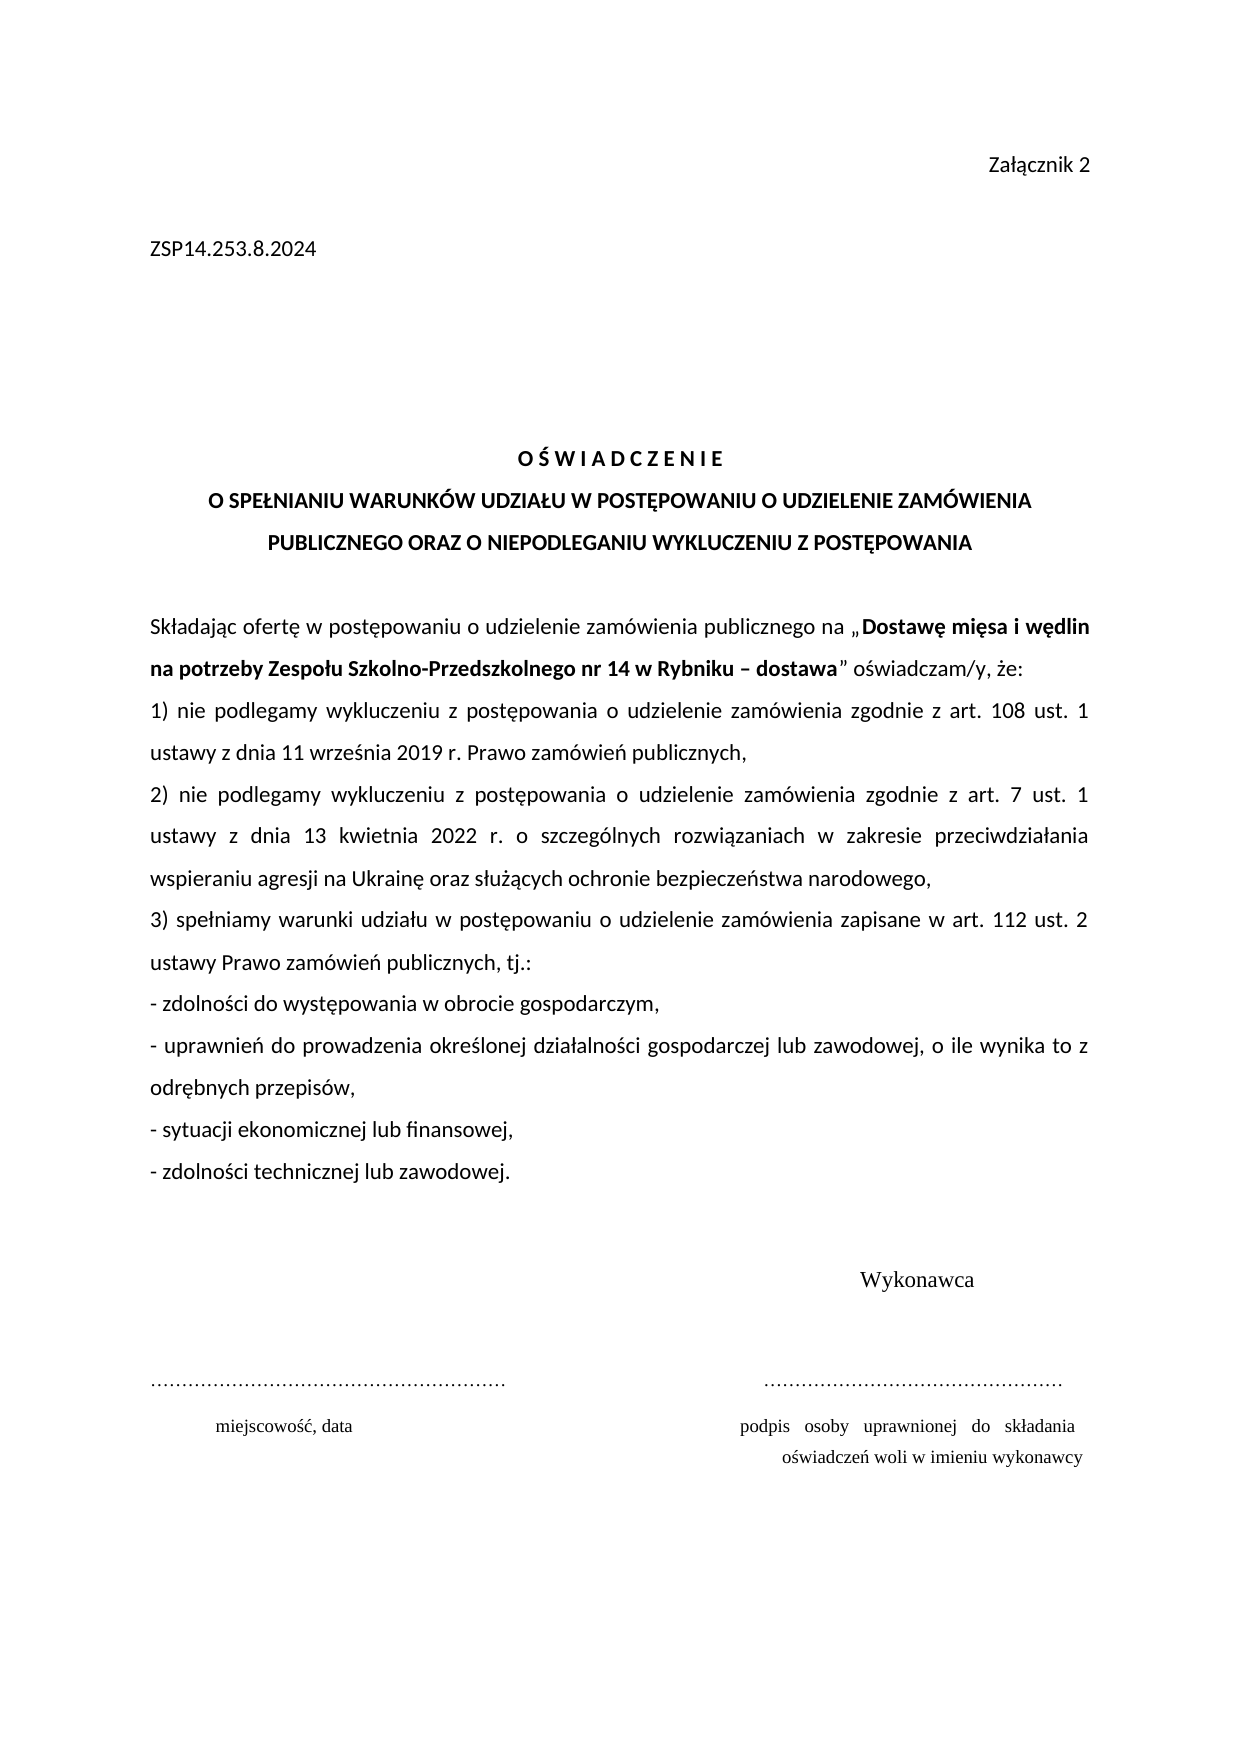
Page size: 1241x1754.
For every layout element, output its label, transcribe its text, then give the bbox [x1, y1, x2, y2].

text - uprawnień do prowadzenia określonej działalności gospodarczej lub zawodowej, o ile wynika to z odrębnych przepisów, [150, 1032, 1090, 1102]
text O Ś W I A D C Z E N I E [150, 444, 1090, 472]
text 2) nie podlegamy wykluczeniu z postępowania o udzielenie zamówienia zgodnie z art. 7 ust. 1 ustawy z dnia 13 kwietnia 2022 r. o szczególnych rozwiązaniach w zakresie przeciwdziałania wspieraniu agresji na Ukrainę oraz służących ochronie bezpieczeństwa narodowego, [150, 780, 1090, 892]
text - sytuacji ekonomicznej lub finansowej, [150, 1116, 1090, 1143]
text - zdolności technicznej lub zawodowej. [150, 1157, 1090, 1186]
text 1) nie podlegamy wykluczeniu z postępowania o udzielenie zamówienia zgodnie z art. 108 ust. 1 ustawy z dnia 11 września 2019 r. Prawo zamówień publicznych, [150, 696, 1090, 766]
text 3) spełniamy warunki udziału w postępowaniu o udzielenie zamówienia zapisane w art. 112 ust. 2 ustawy Prawo zamówień publicznych, tj.: [150, 906, 1090, 976]
text O SPEŁNIANIU WARUNKÓW UDZIAŁU W POSTĘPOWANIU O UDZIELENIE ZAMÓWIENIA [150, 486, 1090, 514]
text Załącznik 2 [150, 150, 1090, 178]
text Składając ofertę w postępowaniu o udzielenie zamówienia publicznego na „Dostawę mięsa i wędlin na potrzeby Zespołu Szkolno-Przedszkolnego nr 14 w Rybniku – dostawa” oświadczam/y, że: [150, 612, 1090, 682]
text PUBLICZNEGO ORAZ O NIEPODLEGANIU WYKLUCZENIU Z POSTĘPOWANIA [150, 528, 1090, 556]
text miejscowość, data podpis osoby uprawnionej do składania oświadczeń woli w imieniu wykonawcy [150, 1415, 1090, 1471]
text ZSP14.253.8.2024 [150, 234, 1090, 262]
text Wykonawca [666, 1266, 1090, 1293]
text - zdolności do występowania w obrocie gospodarczym, [150, 989, 1090, 1018]
text ………………………………………………… ………………………………………… [150, 1368, 1090, 1390]
